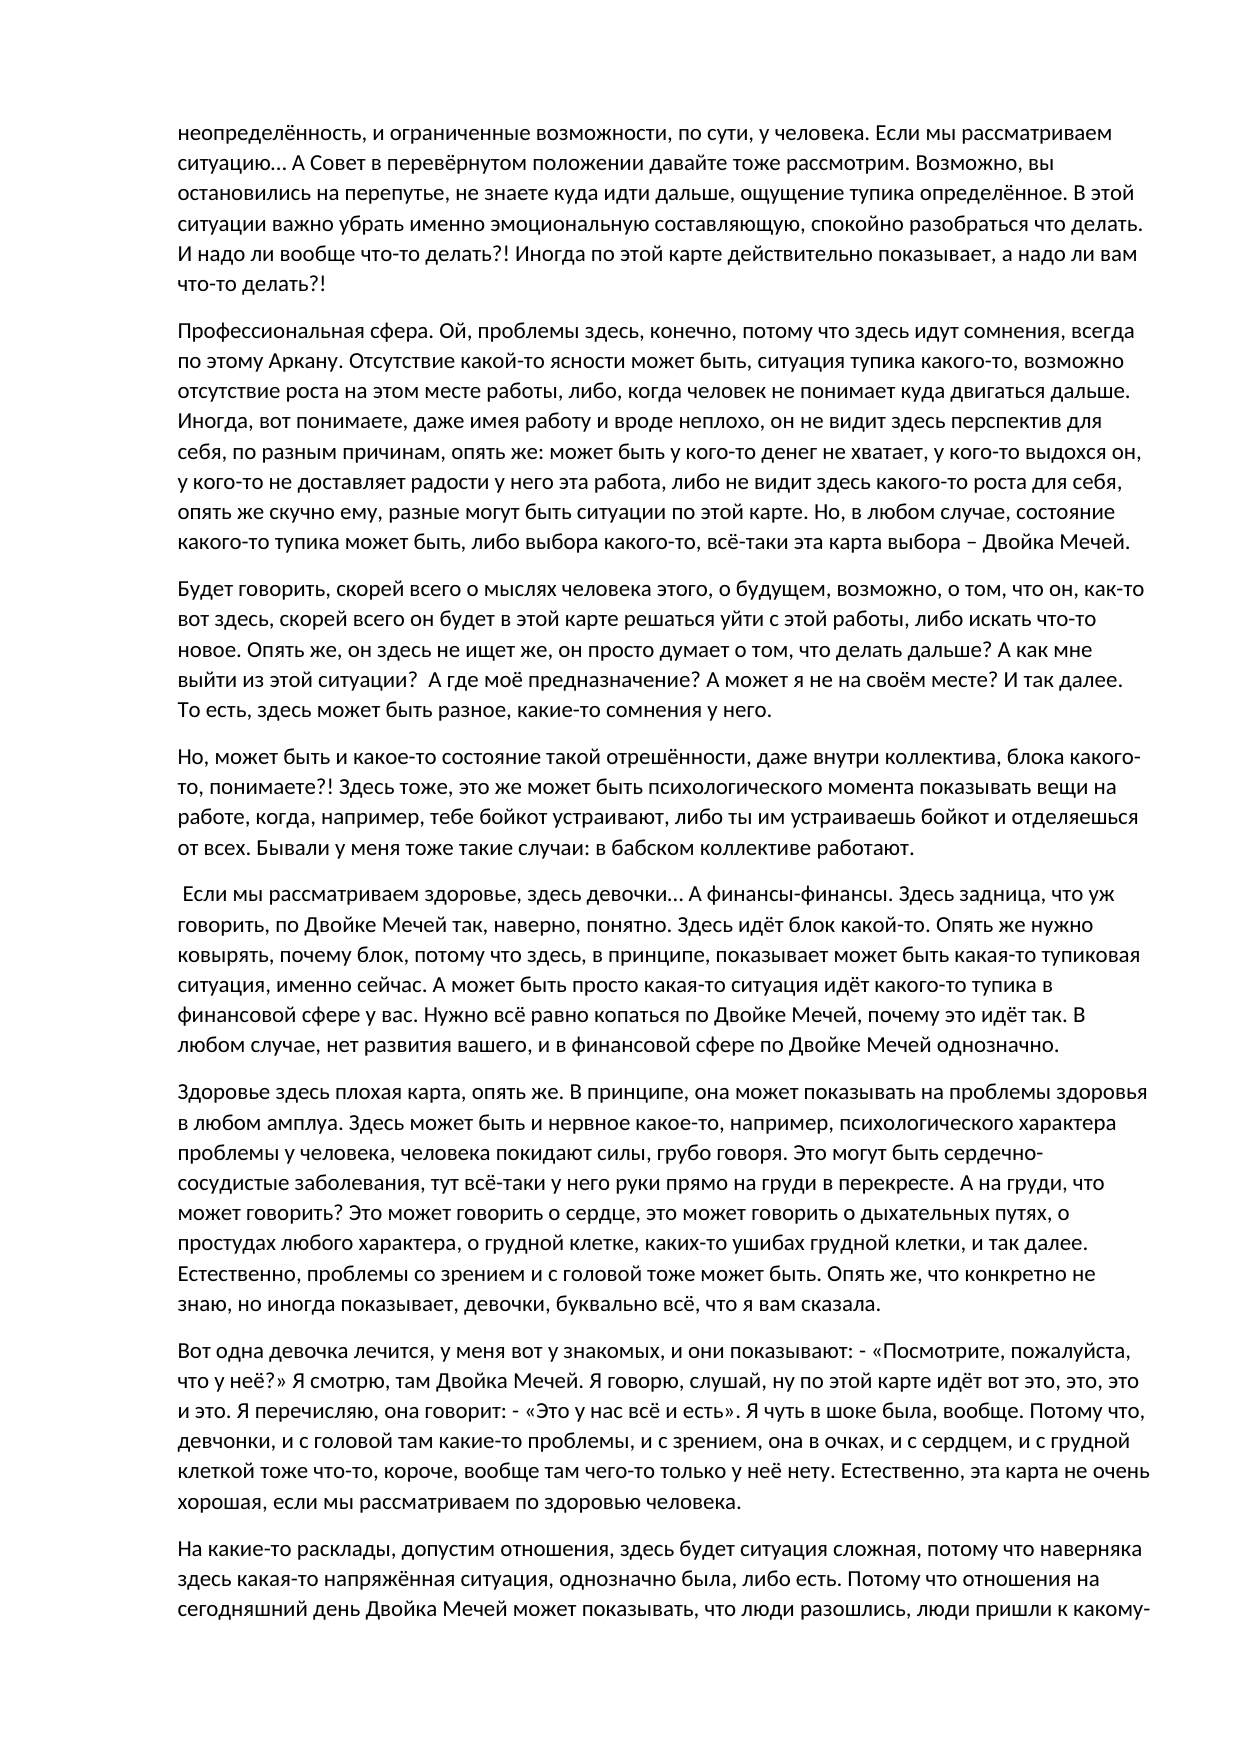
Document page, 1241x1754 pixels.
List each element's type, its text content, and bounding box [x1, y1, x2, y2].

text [177, 118, 1152, 297]
text Вот одна девочка лечится, у меня вот у знакомых, и они показывают: - «Посмотрите, пожалуйста, что у неё?» Я смотрю, там Двойка Мечей. Я говорю, слушай, ну по этой карте идёт вот это, это, это и это. Я перечисляю, она говорит: - «Это у нас всё и есть». Я чуть в шоке была, вообще. Потому что, девчонки, и с головой там какие-то проблемы, и с зрением, она в очках, и с сердцем, и с грудной клеткой тоже что-то, короче, вообще там чего-то только у неё нету. Естественно, эта карта не очень хорошая, если мы рассматриваем по здоровью человека. [177, 1336, 1152, 1515]
text Будет говорить, скорей всего о мыслях человека этого, о будущем, возможно, о том, что он, как-то вот здесь, скорей всего он будет в этой карте решаться уйти с этой работы, либо искать что-то новое. Опять же, он здесь не ищет же, он просто думает о том, что делать дальше? А как мне выйти из этой ситуации? А где моё предназначение? А может я не на своём месте? И так далее. То есть, здесь может быть разное, какие-то сомнения у него. [177, 574, 1152, 723]
text Профессиональная сфера. Ой, проблемы здесь, конечно, потому что здесь идут сомнения, всегда по этому Аркану. Отсутствие какой-то ясности может быть, ситуация тупика какого-то, возможно отсутствие роста на этом месте работы, либо, когда человек не понимает куда двигаться дальше. Иногда, вот понимаете, даже имея работу и вроде неплохо, он не видит здесь перспектив для себя, по разным причинам, опять же: может быть у кого-то денег не хватает, у кого-то выдохся он, у кого-то не доставляет радости у него эта работа, либо не видит здесь какого-то роста для себя, опять же скучно ему, разные могут быть ситуации по этой карте. Но, в любом случае, состояние какого-то тупика может быть, либо выбора какого-то, всё-таки эта карта выбора – Двойка Мечей. [177, 316, 1152, 556]
text Если мы рассматриваем здоровье, здесь девочки… А финансы-финансы. Здесь задница, что уж говорить, по Двойке Мечей так, наверно, понятно. Здесь идёт блок какой-то. Опять же нужно ковырять, почему блок, потому что здесь, в принципе, показывает может быть какая-то тупиковая ситуация, именно сейчас. А может быть просто какая-то ситуация идёт какого-то тупика в финансовой сфере у вас. Нужно всё равно копаться по Двойке Мечей, почему это идёт так. В любом случае, нет развития вашего, и в финансовой сфере по Двойке Мечей однозначно. [177, 879, 1152, 1059]
text Но, может быть и какое-то состояние такой отрешённости, даже внутри коллектива, блока какого-то, понимаете?! Здесь тоже, это же может быть психологического момента показывать вещи на работе, когда, например, тебе бойкот устраивают, либо ты им устраиваешь бойкот и отделяешься от всех. Бывали у меня тоже такие случаи: в бабском коллективе работают. [177, 742, 1152, 861]
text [177, 1534, 1152, 1622]
text Здоровье здесь плохая карта, опять же. В принципе, она может показывать на проблемы здоровья в любом амплуа. Здесь может быть и нервное какое-то, например, психологического характера проблемы у человека, человека покидают силы, грубо говоря. Это могут быть сердечно-сосудистые заболевания, тут всё-таки у него руки прямо на груди в перекресте. А на груди, что может говорить? Это может говорить о сердце, это может говорить о дыхательных путях, о простудах любого характера, о грудной клетке, каких-то ушибах грудной клетки, и так далее. Естественно, проблемы со зрением и с головой тоже может быть. Опять же, что конкретно не знаю, но иногда показывает, девочки, буквально всё, что я вам сказала. [177, 1077, 1152, 1317]
